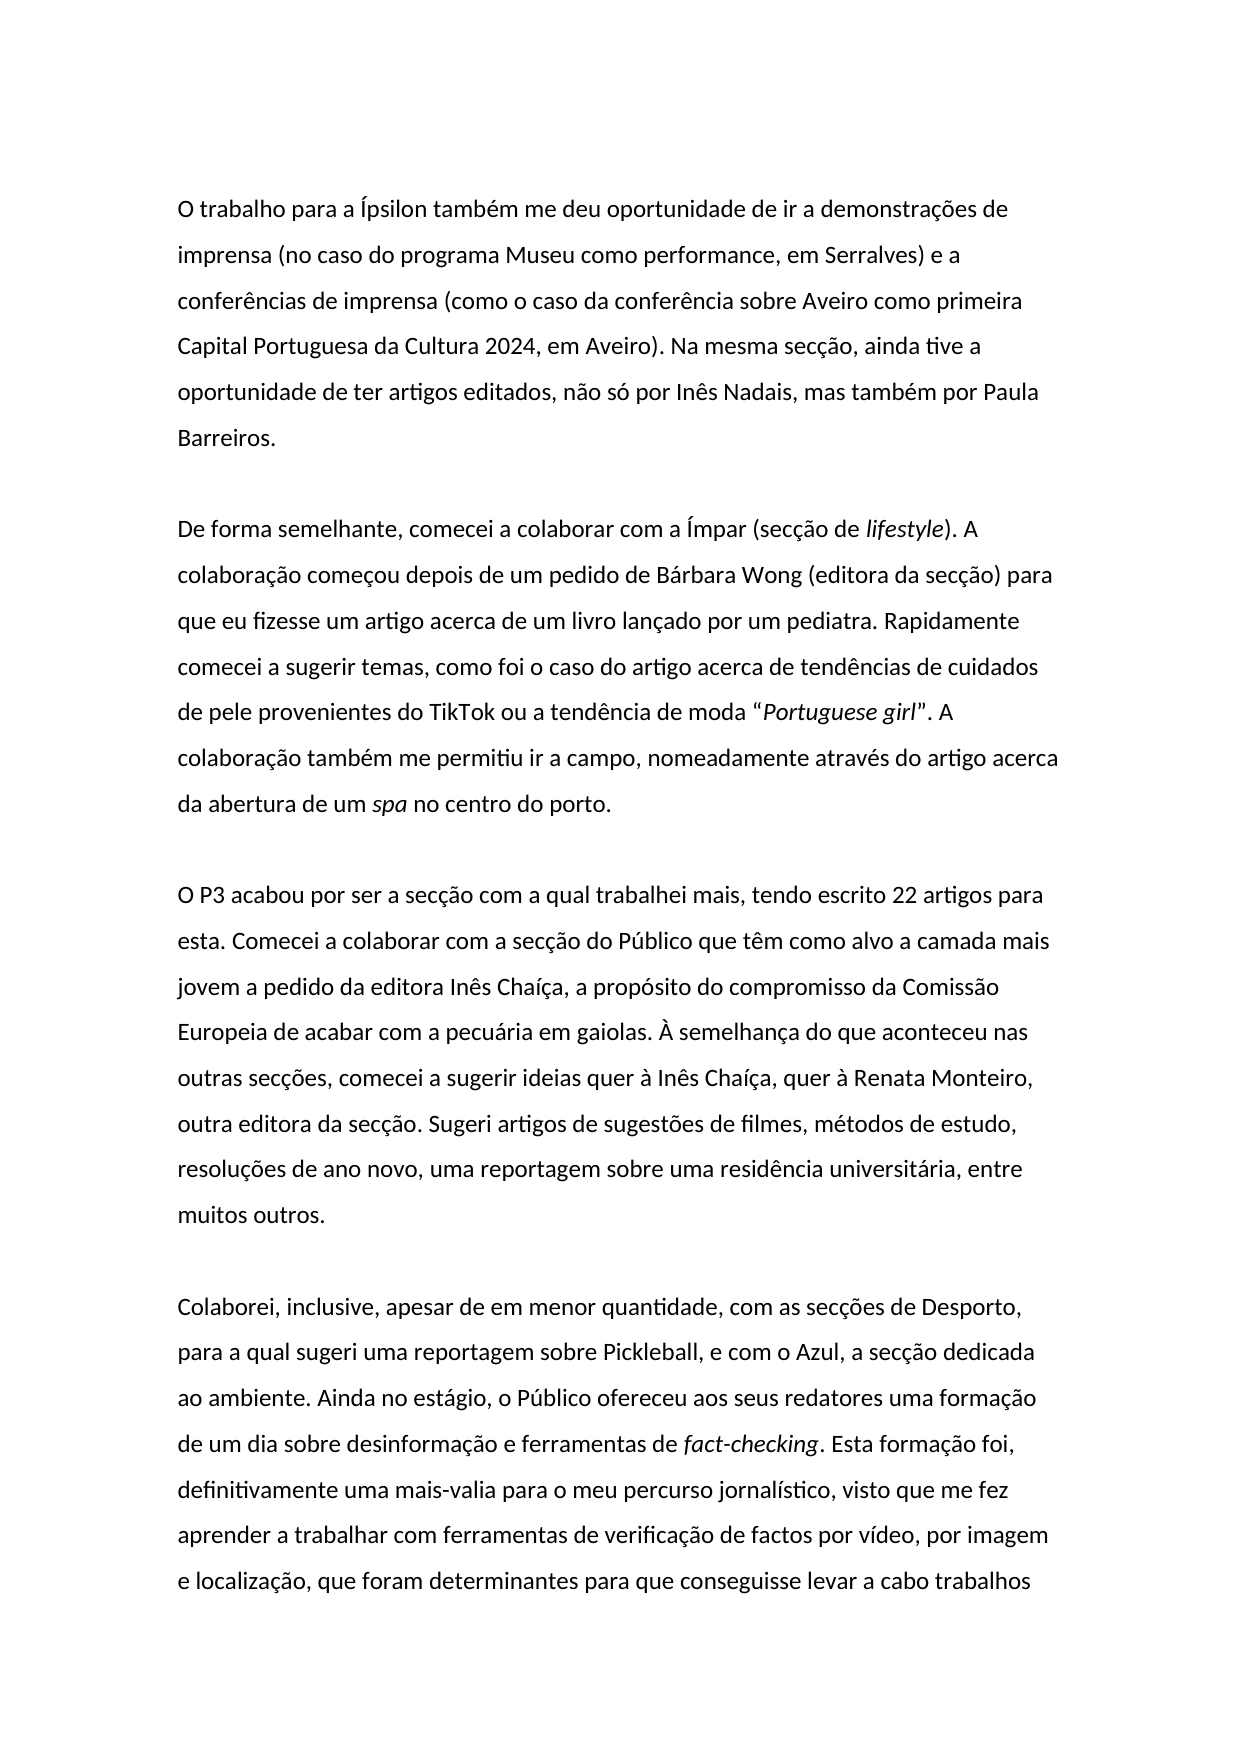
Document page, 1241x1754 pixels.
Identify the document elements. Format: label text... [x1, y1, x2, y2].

text De forma semelhante, comecei a colaborar com a Ímpar (secção de lifestyle). A colaboração começou depois de um pedido de Bárbara Wong (editora da secção) para que eu fizesse um artigo acerca de um livro lançado por um pediatra. Rapidamente comecei a sugerir temas, como foi o caso do artigo acerca de tendências de cuidados de pele provenientes do TikTok ou a tendência de moda “Portuguese girl”. A colaboração também me permitiu ir a campo, nomeadamente através do artigo acerca da abertura de um spa no centro do porto. [177, 513, 1063, 818]
text O trabalho para a Ípsilon também me deu oportunidade de ir a demonstrações de imprensa (no caso do programa Museu como performance, em Serralves) e a conferências de imprensa (como o caso da conferência sobre Aveiro como primeira Capital Portuguesa da Cultura 2024, em Aveiro). Na mesma secção, ainda tive a oportunidade de ter artigos editados, não só por Inês Nadais, mas também por Paula Barreiros. [177, 193, 1063, 452]
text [177, 1291, 1063, 1596]
text O P3 acabou por ser a secção com a qual trabalhei mais, tendo escrito 22 artigos para esta. Comecei a colaborar com a secção do Público que têm como alvo a camada mais jovem a pedido da editora Inês Chaíça, a propósito do compromisso da Comissão Europeia de acabar com a pecuária em gaiolas. À semelhança do que aconteceu nas outras secções, comecei a sugerir ideias quer à Inês Chaíça, quer à Renata Monteiro, outra editora da secção. Sugeri artigos de sugestões de filmes, métodos de estudo, resoluções de ano novo, uma reportagem sobre uma residência universitária, entre muitos outros. [177, 879, 1063, 1230]
